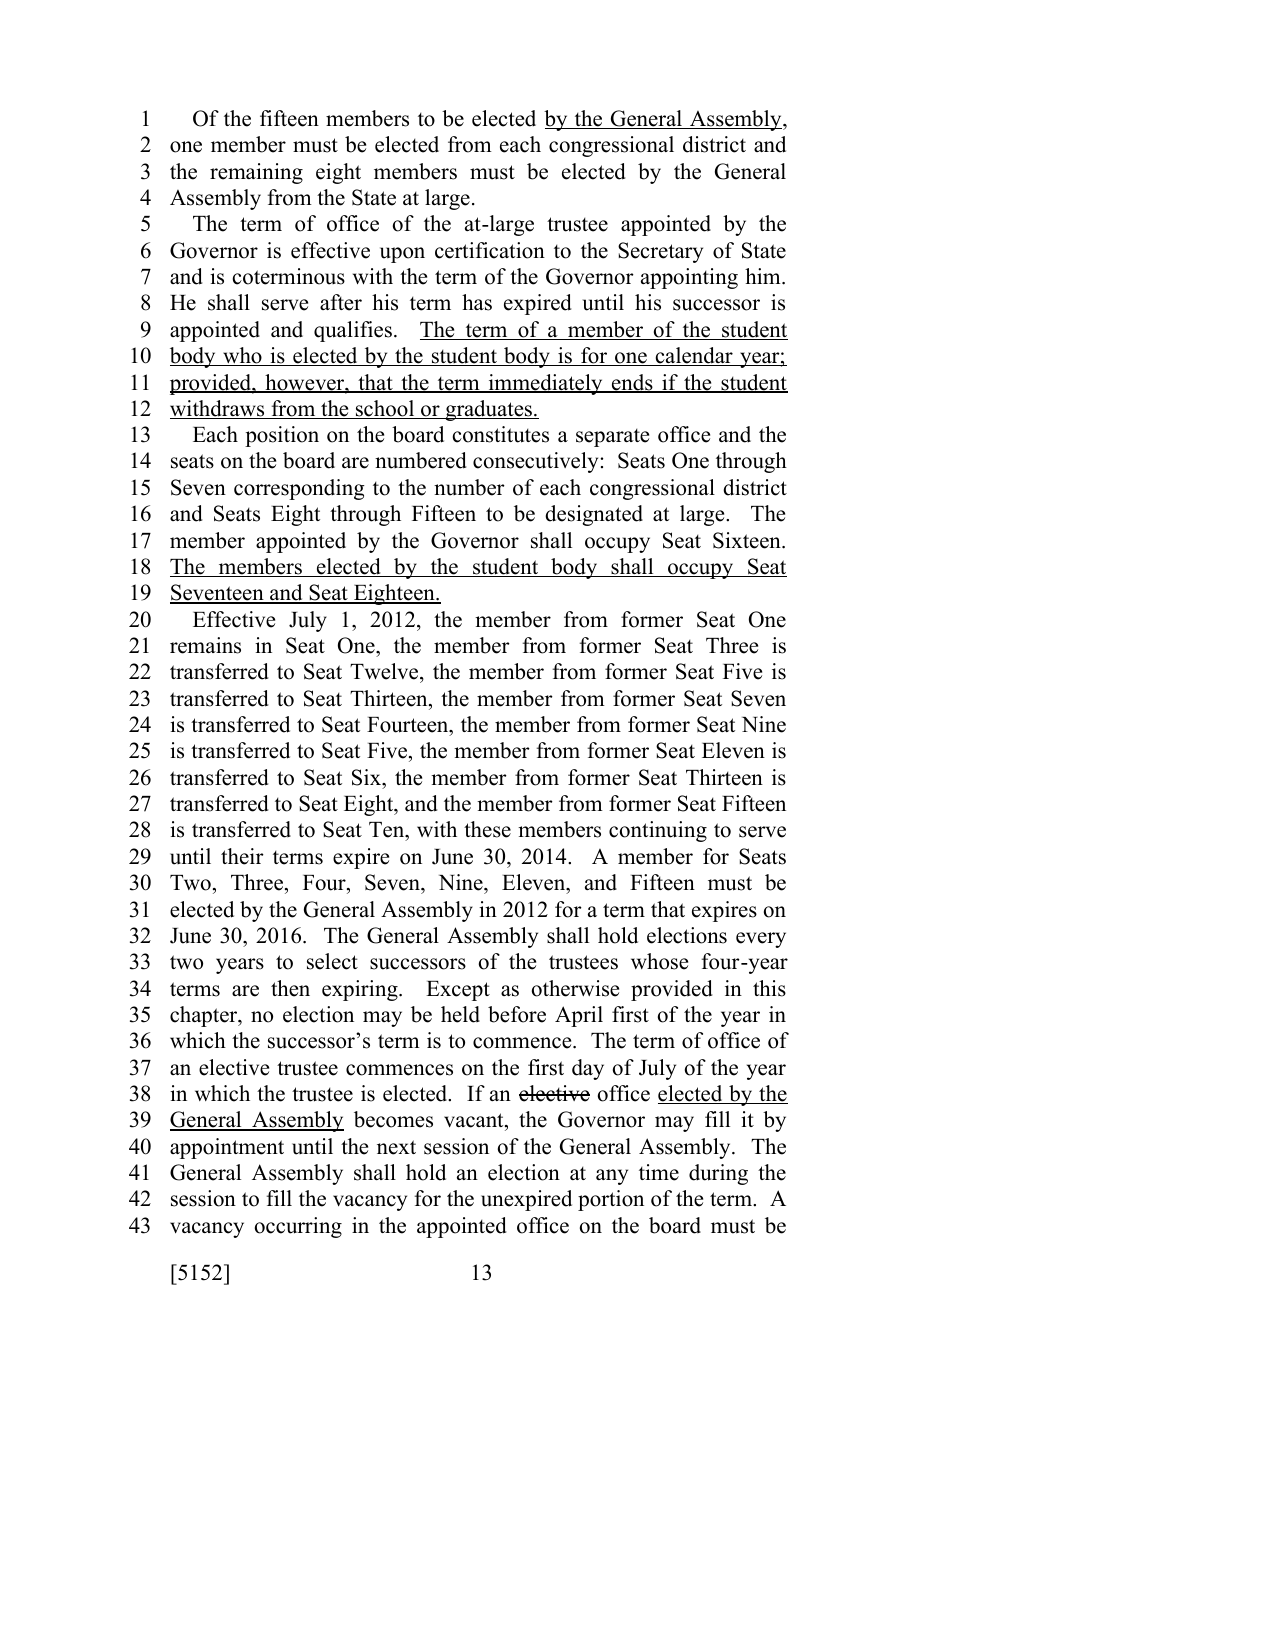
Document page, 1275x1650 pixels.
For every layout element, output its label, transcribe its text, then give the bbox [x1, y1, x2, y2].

text Each position on the board constitutes a separate office and the seats on the board are numbered consecutively: Seats One through Seven corresponding to the number of each congressional district and Seats Eight through Fifteen to be designated at large. The member appointed by the Governor shall occupy Seat Sixteen. The members elected by the student body shall occupy Seat Seventeen and Seat Eighteen. [169, 421, 787, 576]
text Of the fifteen members to be elected by the General Assembly, one member must be elected from each congressional district and the remaining eight members must be elected by the General Assembly from the State at large. [169, 105, 787, 210]
text The term of office of the at-large trustee appointed by the Governor is effective upon certification to the Secretary of State and is coterminous with the term of the Governor appointing him. He shall serve after his term has expired until his successor is appointed and qualifies. The term of a member of the student body who is elected by the student body is for one calendar year; provided, however, that the term immediately ends if the student withdraws from the school or graduates. [169, 210, 787, 365]
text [169, 606, 787, 1238]
